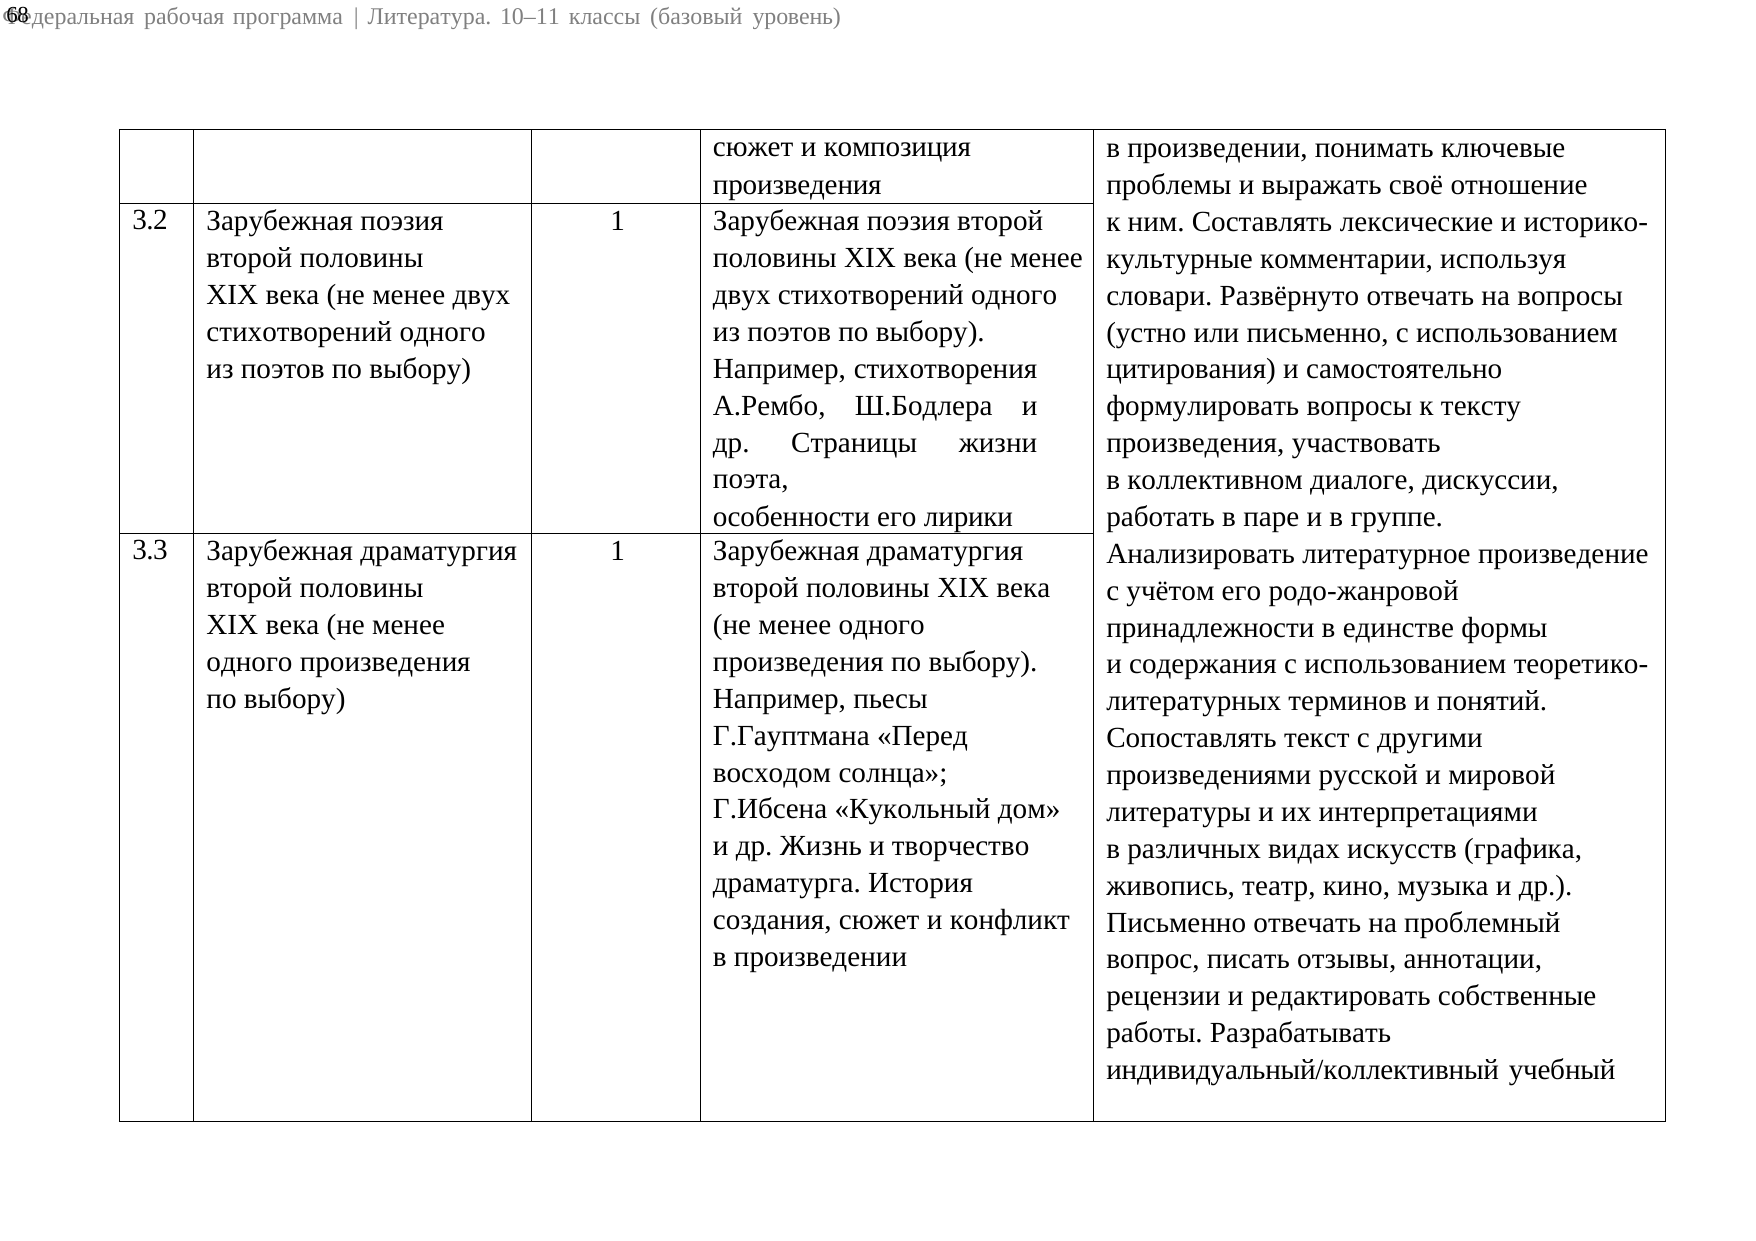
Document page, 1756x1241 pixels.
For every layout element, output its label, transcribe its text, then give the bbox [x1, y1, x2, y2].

table_cell 3.2 [120, 204, 193, 532]
table_header [120, 130, 193, 202]
table_cell Зарубежная драматургия второй половины XIX века (не менее одного произведения по выбору). Например, пьесы Г.Гауптмана «Перед восходом солнца»; Г.Ибсена «Кукольный дом» и др. Жизнь и творчество драматурга. История создания, сюжет и конфликт в произведении [701, 534, 1093, 1121]
table_cell 1 [532, 534, 700, 1121]
table_cell Зарубежная поэзия второй половины XIX века (не менее двух стихотворений одного из поэтов по выбору). Например, стихотворения А.Рембо, Ш.Бодлера и др. Страницы жизни поэта, особенности его лирики [701, 204, 1093, 532]
table_cell 1 [532, 204, 700, 532]
table_header в произведении, понимать ключевые проблемы и выражать своё отношение к ним. Составлять лексические и историко- культурные комментарии, используя словари. Развёрнуто отвечать на вопросы (устно или письменно, с использованием цитирования) и самостоятельно формулировать вопросы к тексту произведения, участвовать в коллективном диалоге, дискуссии, работать в паре и в группе. Анализировать литературное произведение с учётом его родо-жанровой принадлежности в единстве формы и содержания с использованием теоретико- литературных терминов и понятий. Сопоставлять текст с другими произведениями русской и мировой литературы и их интерпретациями в различных видах искусств (графика, живопись, театр, кино, музыка и др.). Письменно отвечать на проблемный вопрос, писать отзывы, аннотации, рецензии и редактировать собственные работы. Разрабатывать индивидуальный/коллективный учебный [1094, 130, 1665, 1121]
table_cell 3.3 [120, 534, 193, 1121]
table_cell Зарубежная поэзия второй половины XIX века (не менее двух стихотворений одного из поэтов по выбору) [194, 204, 531, 532]
table_header сюжет и композиция произведения [701, 130, 1093, 202]
table_cell Зарубежная драматургия второй половины XIX века (не менее одного произведения по выбору) [194, 534, 531, 1121]
table_header [532, 130, 700, 202]
table_header [194, 130, 531, 202]
